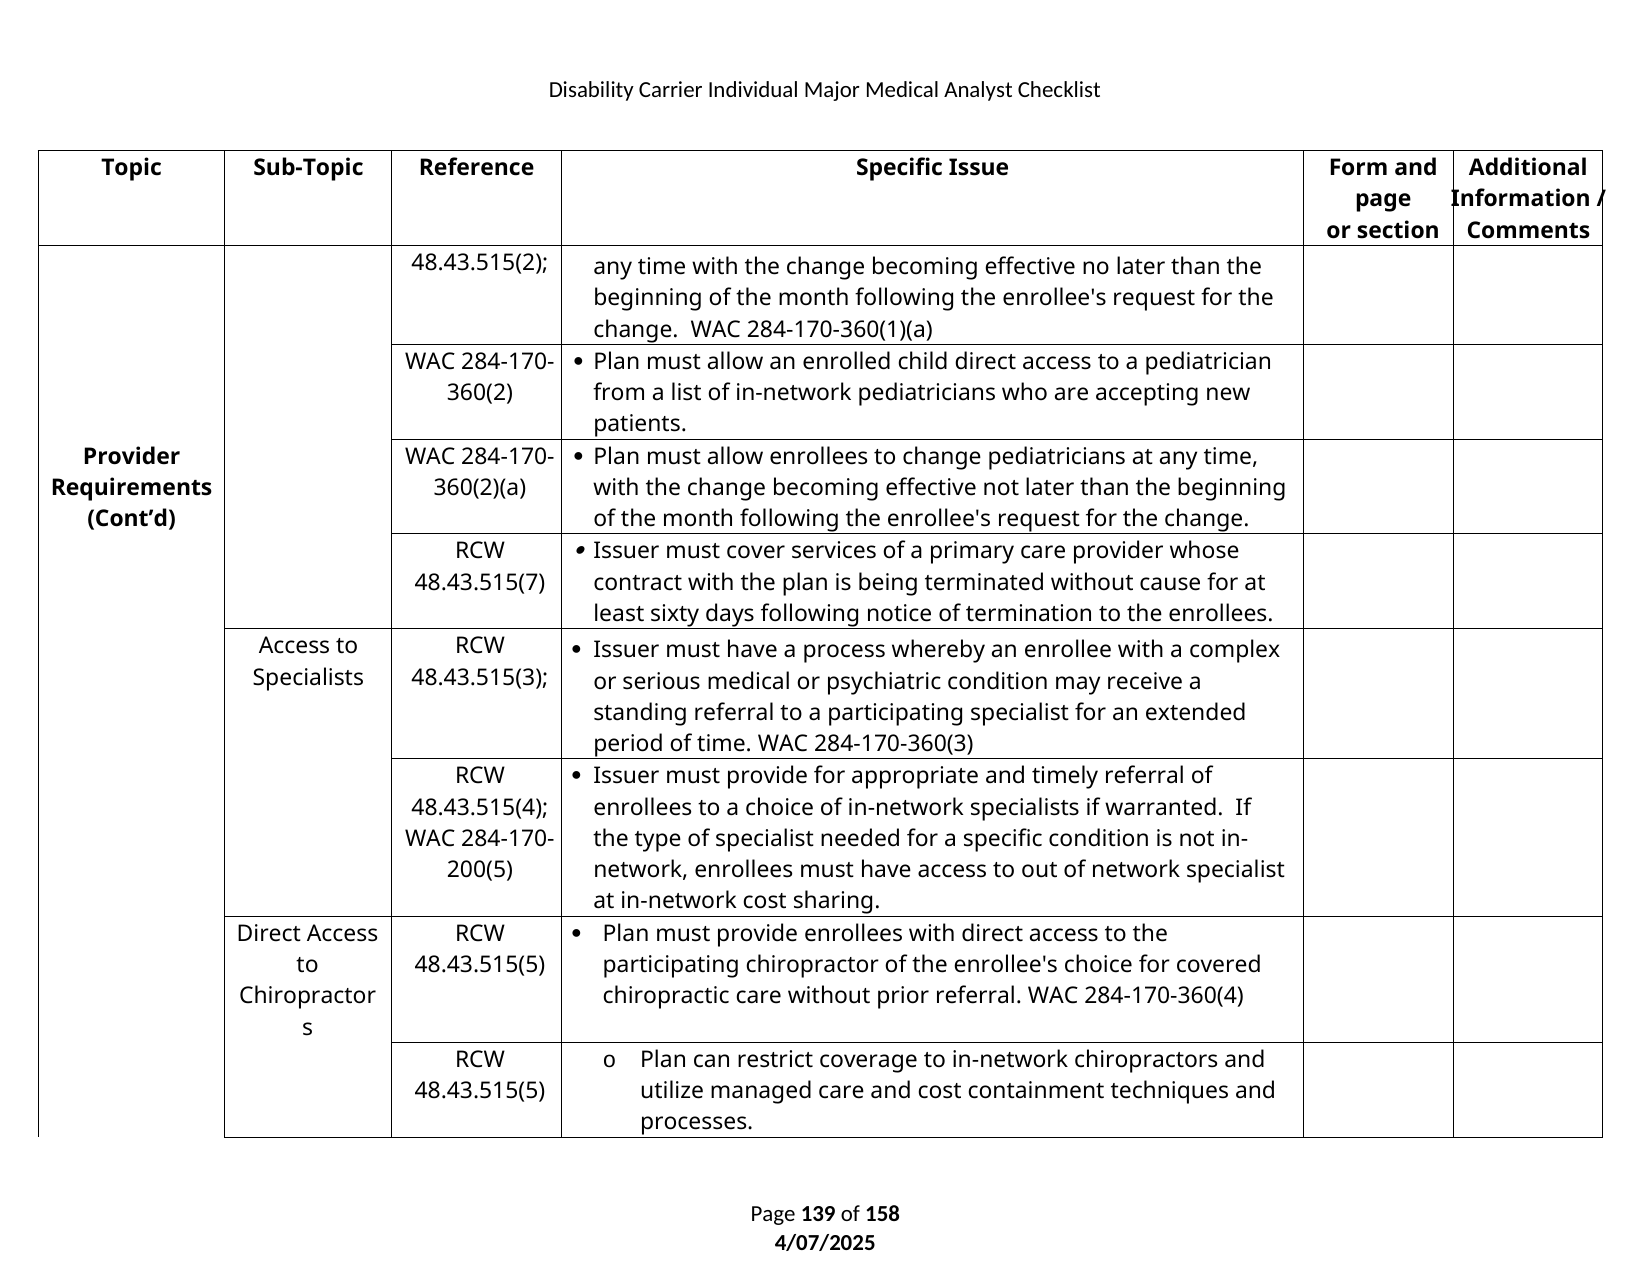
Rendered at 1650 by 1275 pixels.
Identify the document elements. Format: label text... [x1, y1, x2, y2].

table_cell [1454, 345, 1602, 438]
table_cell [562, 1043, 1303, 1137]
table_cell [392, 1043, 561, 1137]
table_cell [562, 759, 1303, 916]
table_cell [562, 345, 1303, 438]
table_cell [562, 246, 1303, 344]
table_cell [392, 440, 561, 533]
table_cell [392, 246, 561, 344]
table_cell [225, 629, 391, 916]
table_header Additional Information / Comments [1454, 151, 1602, 245]
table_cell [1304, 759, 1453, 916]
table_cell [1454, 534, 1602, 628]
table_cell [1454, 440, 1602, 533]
table_header Specific Issue [562, 151, 1303, 245]
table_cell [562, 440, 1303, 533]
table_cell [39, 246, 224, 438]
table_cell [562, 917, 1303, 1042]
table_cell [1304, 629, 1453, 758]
table_header Form and page or section [1304, 151, 1453, 245]
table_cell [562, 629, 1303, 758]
table_header Sub-Topic [225, 151, 391, 245]
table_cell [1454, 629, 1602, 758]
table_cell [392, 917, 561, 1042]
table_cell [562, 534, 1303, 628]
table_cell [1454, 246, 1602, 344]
table_header Reference [392, 151, 561, 245]
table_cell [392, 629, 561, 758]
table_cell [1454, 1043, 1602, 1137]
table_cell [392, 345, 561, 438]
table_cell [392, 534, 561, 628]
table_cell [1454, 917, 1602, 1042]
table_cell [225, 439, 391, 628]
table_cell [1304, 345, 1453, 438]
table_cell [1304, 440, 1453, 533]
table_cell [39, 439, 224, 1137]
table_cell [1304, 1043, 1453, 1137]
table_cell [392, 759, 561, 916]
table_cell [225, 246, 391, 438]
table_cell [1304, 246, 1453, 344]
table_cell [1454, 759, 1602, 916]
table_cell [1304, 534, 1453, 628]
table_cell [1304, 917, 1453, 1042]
table_header Topic [39, 151, 224, 245]
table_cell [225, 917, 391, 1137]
